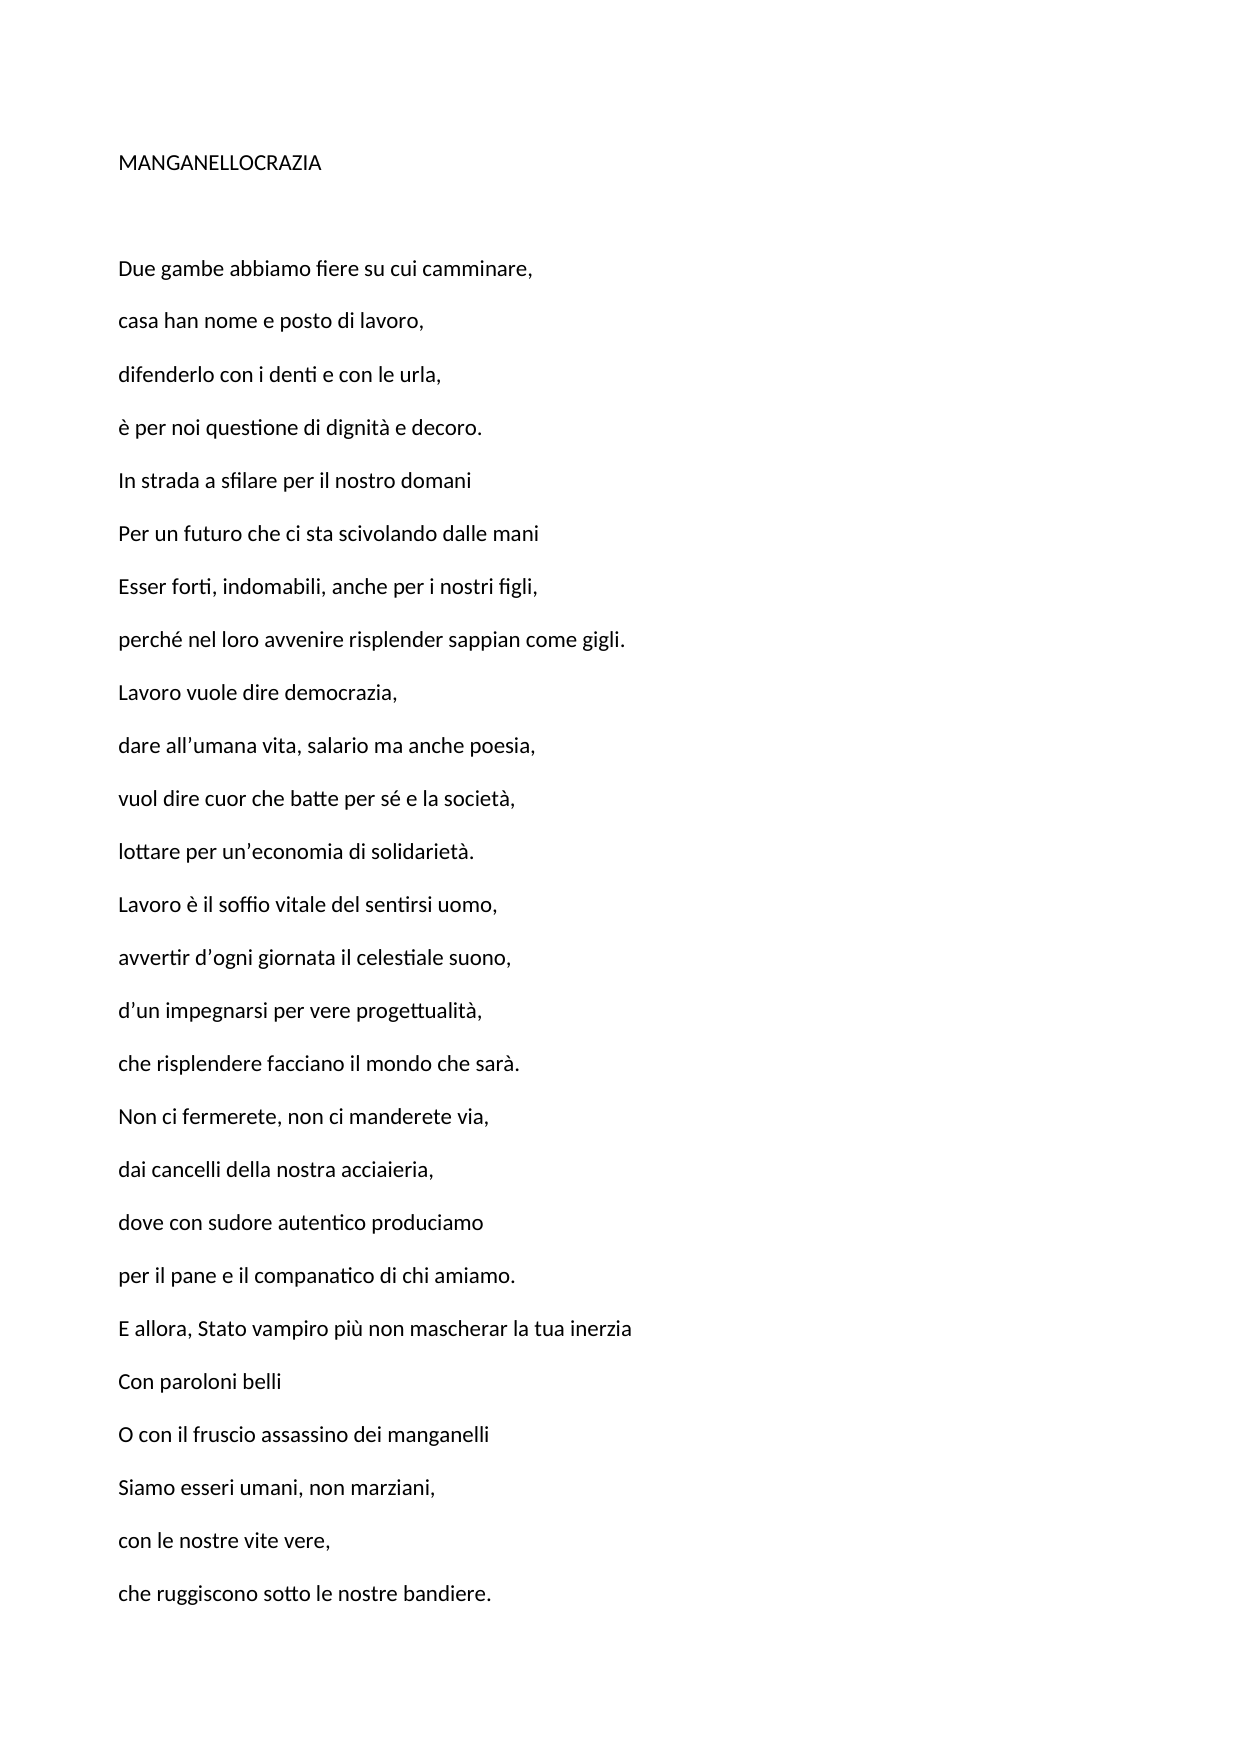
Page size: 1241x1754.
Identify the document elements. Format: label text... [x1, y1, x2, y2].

text E allora, Stato vampiro più non mascherar la tua inerzia [118, 1314, 1122, 1342]
text dai cancelli della nostra acciaieria, [118, 1155, 1122, 1183]
text d’un impegnarsi per vere progettualità, [118, 996, 1122, 1024]
text Esser forti, indomabili, anche per i nostri figli, [118, 572, 1122, 600]
text Lavoro è il soffio vitale del sentirsi uomo, [118, 890, 1122, 918]
text Siamo esseri umani, non marziani, [118, 1473, 1122, 1501]
text lottare per un’economia di solidarietà. [118, 837, 1122, 865]
text In strada a sfilare per il nostro domani [118, 466, 1122, 494]
text perché nel loro avvenire risplender sappian come gigli. [118, 625, 1122, 653]
text dove con sudore autentico produciamo [118, 1208, 1122, 1236]
text è per noi questione di dignità e decoro. [118, 413, 1122, 441]
text con le nostre vite vere, [118, 1526, 1122, 1554]
text avvertir d’ogni giornata il celestiale suono, [118, 943, 1122, 971]
text difenderlo con i denti e con le urla, [118, 360, 1122, 388]
text Per un futuro che ci sta scivolando dalle mani [118, 519, 1122, 547]
text per il pane e il companatico di chi amiamo. [118, 1261, 1122, 1289]
text Lavoro vuole dire democrazia, [118, 678, 1122, 706]
text Con paroloni belli [118, 1367, 1122, 1395]
text che ruggiscono sotto le nostre bandiere. [118, 1579, 1122, 1607]
text casa han nome e posto di lavoro, [118, 307, 1122, 335]
text Non ci fermerete, non ci manderete via, [118, 1102, 1122, 1130]
text O con il fruscio assassino dei manganelli [118, 1420, 1122, 1448]
text Due gambe abbiamo fiere su cui camminare, [118, 254, 1122, 282]
text MANGANELLOCRAZIA [118, 148, 1122, 176]
text vuol dire cuor che batte per sé e la società, [118, 784, 1122, 812]
text che risplendere facciano il mondo che sarà. [118, 1049, 1122, 1077]
text dare all’umana vita, salario ma anche poesia, [118, 731, 1122, 759]
